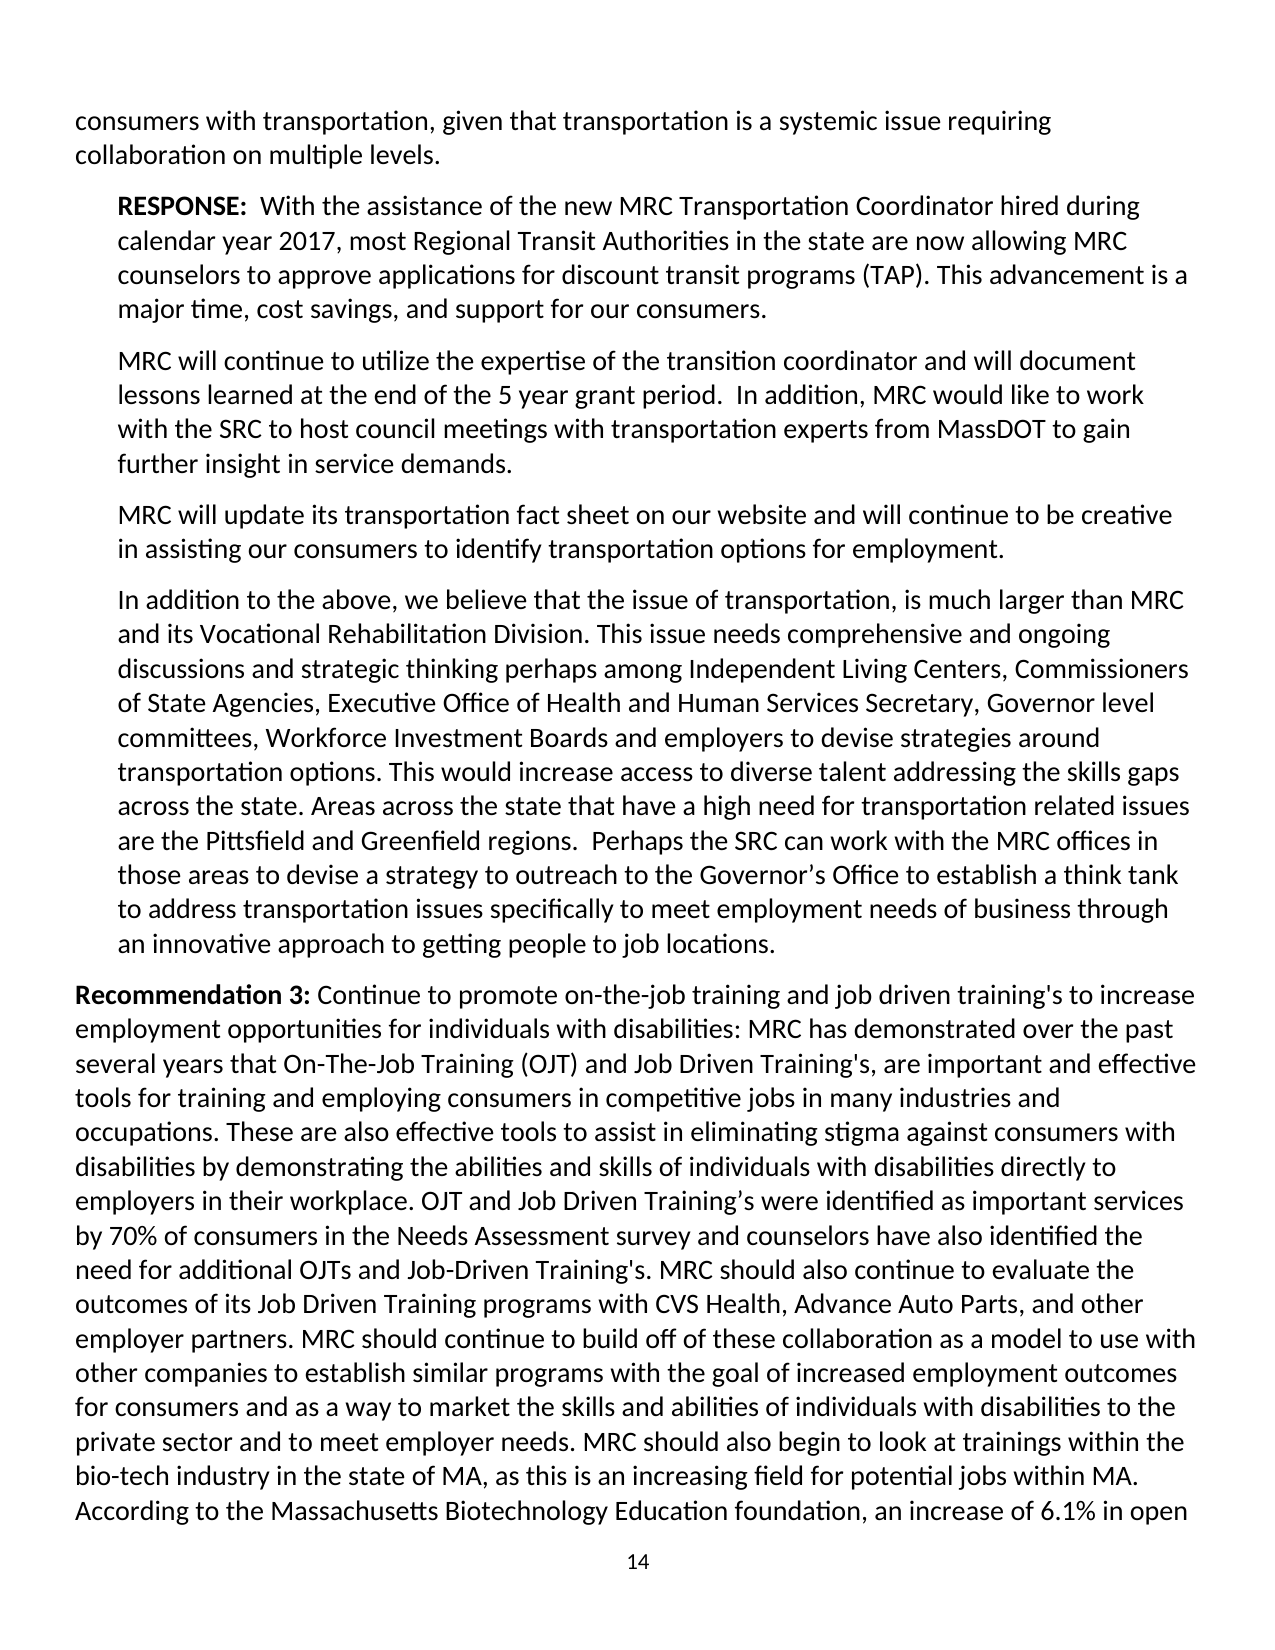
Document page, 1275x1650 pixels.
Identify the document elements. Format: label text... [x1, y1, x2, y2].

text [75, 103, 1200, 172]
text In addition to the above, we believe that the issue of transportation, is much larger than MRC and its Vocational Rehabilitation Division. This issue needs comprehensive and ongoing discussions and strategic thinking perhaps among Independent Living Centers, Commissioners of State Agencies, Executive Office of Health and Human Services Secretary, Governor level committees, Workforce Investment Boards and employers to devise strategies around transportation options. This would increase access to diverse talent addressing the skills gaps across the state. Areas across the state that have a high need for transportation related issues are the Pittsfield and Greenfield regions. Perhaps the SRC can work with the MRC offices in those areas to devise a strategy to outreach to the Governor’s Office to establish a think tank to address transportation issues specifically to meet employment needs of business through an innovative approach to getting people to job locations. [117, 582, 1200, 960]
text MRC will update its transportation fact sheet on our website and will continue to be creative in assisting our consumers to identify transportation options for employment. [117, 497, 1200, 566]
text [75, 977, 1200, 1527]
text MRC will continue to utilize the expertise of the transition coordinator and will document lessons learned at the end of the 5 year grant period. In addition, MRC would like to work with the SRC to host council meetings with transportation experts from MassDOT to gain further insight in service demands. [117, 343, 1200, 480]
text RESPONSE: With the assistance of the new MRC Transportation Coordinator hired during calendar year 2017, most Regional Transit Authorities in the state are now allowing MRC counselors to approve applications for discount transit programs (TAP). This advancement is a major time, cost savings, and support for our consumers. [117, 188, 1200, 326]
